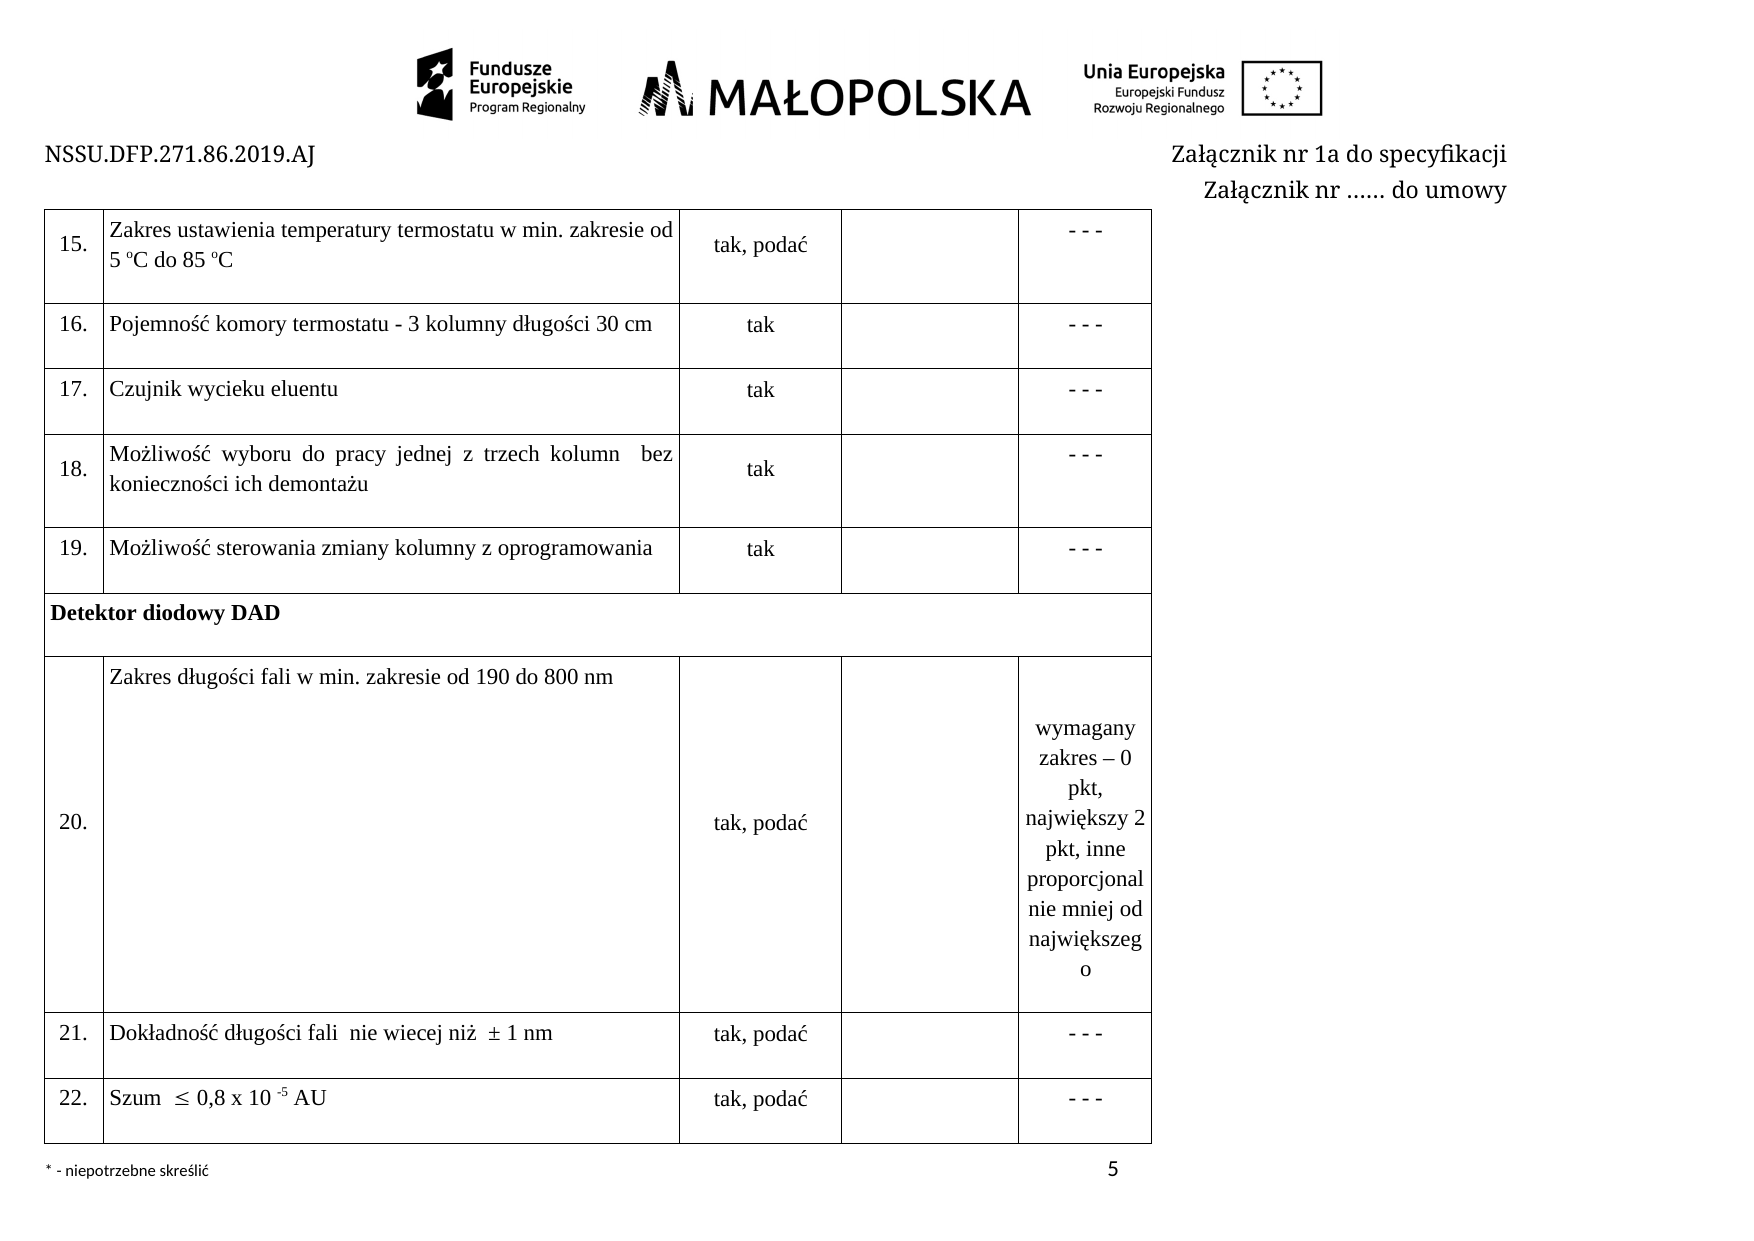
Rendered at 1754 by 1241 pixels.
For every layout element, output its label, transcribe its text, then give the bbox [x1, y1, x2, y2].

table_cell Pojemność komory termostatu - 3 kolumny długości 30 cm [104, 304, 679, 368]
table_cell Możliwość sterowania zmiany kolumny z oprogramowania [104, 528, 679, 592]
table_cell tak [680, 369, 841, 433]
picture [399, 29, 1340, 139]
table_cell [842, 528, 1018, 592]
table_cell [45, 369, 103, 433]
table_cell [45, 1013, 103, 1077]
table_cell wymagany zakres – 0 pkt, największy 2 pkt, inne proporcjonalnie mniej od największego [1019, 657, 1151, 1012]
table_cell Szum 0,8 x 10 -5 AU [104, 1079, 679, 1143]
table_cell tak [680, 435, 841, 527]
table_cell Detektor diodowy DAD [45, 594, 1151, 656]
table_cell [45, 528, 103, 592]
table_cell tak, podać [680, 210, 841, 303]
table_cell [45, 210, 103, 303]
table_cell [842, 1013, 1018, 1077]
table_cell [842, 435, 1018, 527]
table_cell tak, podać [680, 1013, 841, 1077]
table_cell [842, 210, 1018, 303]
table_cell [45, 657, 103, 1012]
table_cell [45, 304, 103, 368]
table_cell - - - [1019, 369, 1151, 433]
table_cell - - - [1019, 435, 1151, 527]
table_cell tak [680, 304, 841, 368]
table_cell - - - [1019, 1079, 1151, 1143]
table_cell Zakres długości fali w min. zakresie od 190 do 800 nm [104, 657, 679, 1012]
table_cell - - - [1019, 528, 1151, 592]
table_cell [842, 304, 1018, 368]
table_cell - - - [1019, 304, 1151, 368]
table_cell tak, podać [680, 657, 841, 1012]
table_cell Dokładność długości fali nie wiecej niż ± 1 nm [104, 1013, 679, 1077]
table_cell [842, 369, 1018, 433]
table_cell Czujnik wycieku eluentu [104, 369, 679, 433]
table_cell - - - [1019, 210, 1151, 303]
table_cell Zakres ustawienia temperatury termostatu w min. zakresie od 5 oC do 85 oC [104, 210, 679, 303]
table_cell - - - [1019, 1013, 1151, 1077]
table_cell [842, 1079, 1018, 1143]
table_cell [45, 1079, 103, 1143]
table_cell tak [680, 528, 841, 592]
table_cell Możliwość wyboru do pracy jednej z trzech kolumn bez konieczności ich demontażu [104, 435, 679, 527]
table_cell [45, 435, 103, 527]
table_cell [842, 657, 1018, 1012]
table_cell tak, podać [680, 1079, 841, 1143]
